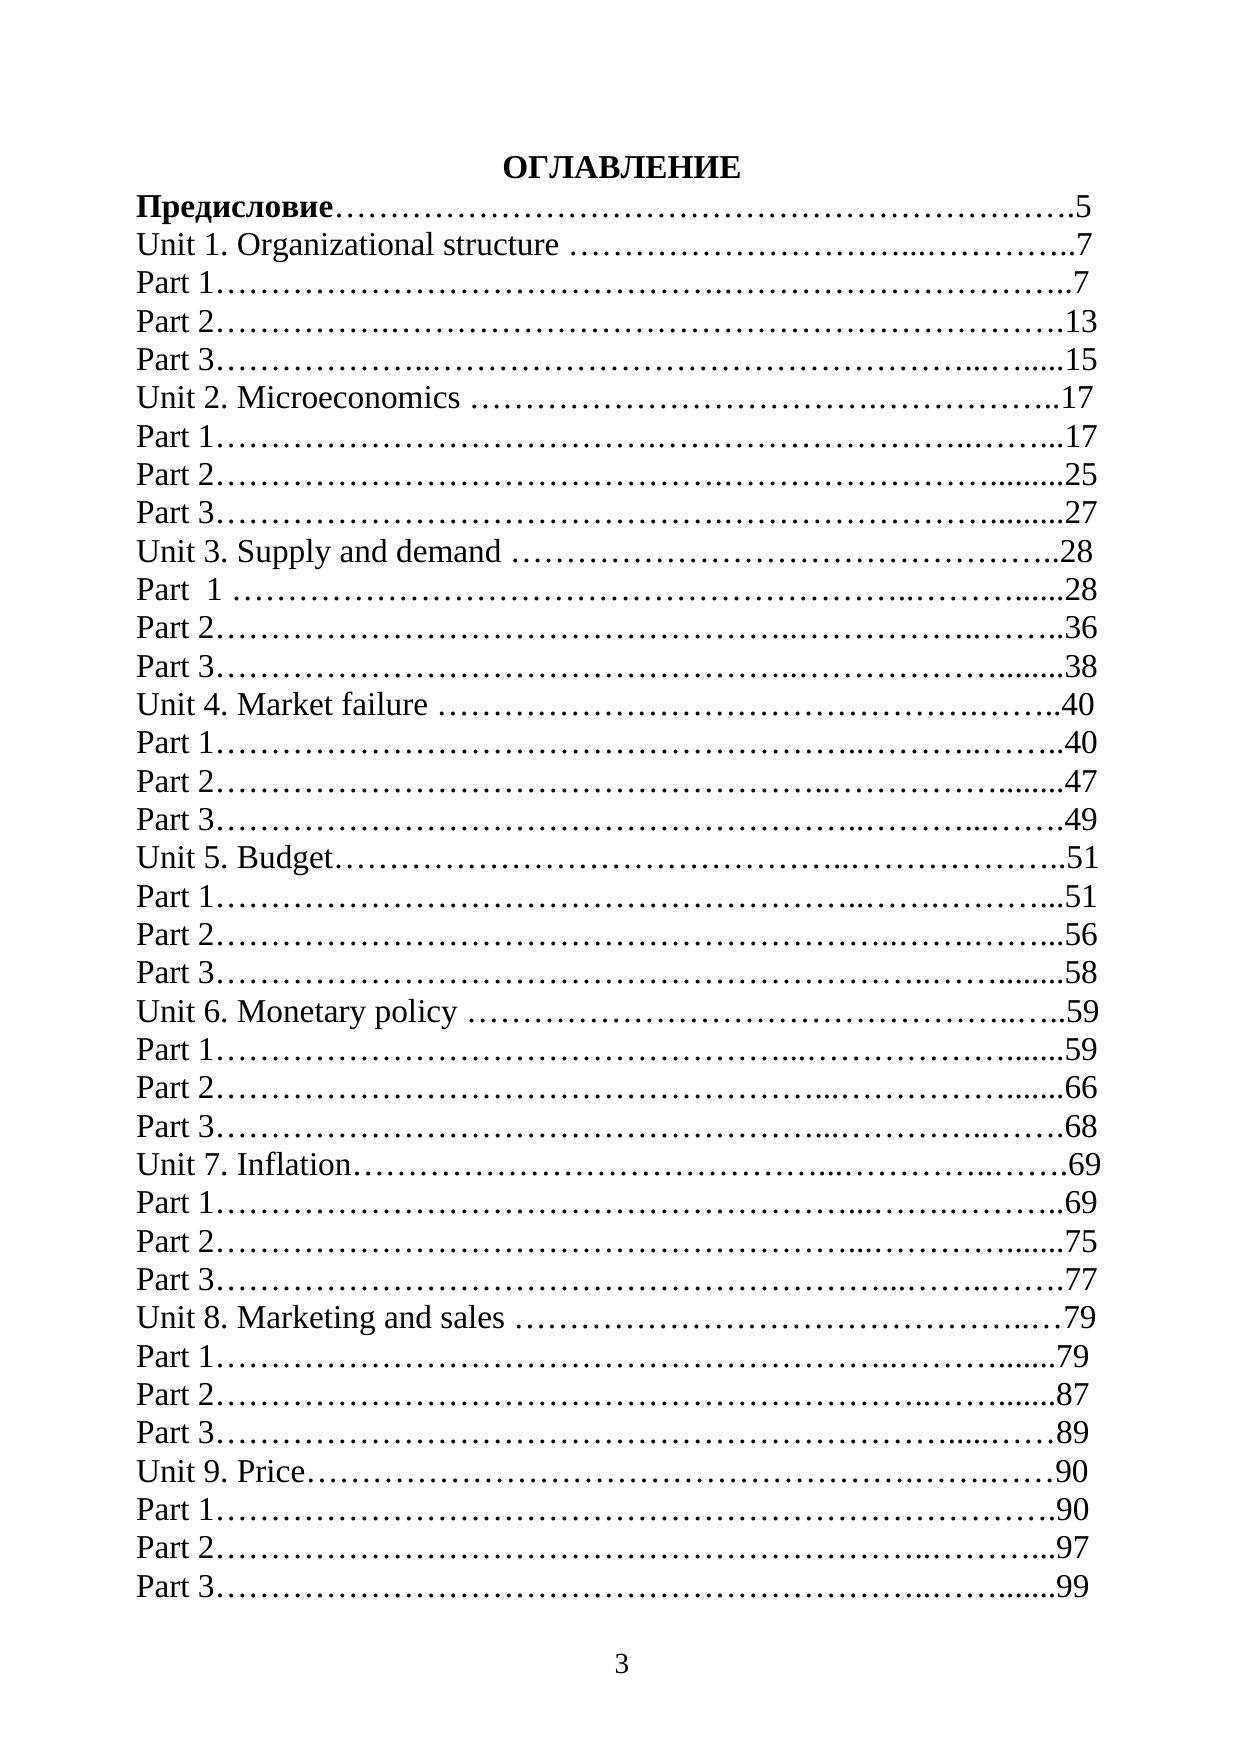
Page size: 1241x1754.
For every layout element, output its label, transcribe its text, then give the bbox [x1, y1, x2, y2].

text Оглавление [136, 148, 1107, 186]
text Part 3………………………………………………………..……........58 [136, 953, 1107, 991]
text Part 1…………………………………………………...…….………..69 [136, 1183, 1107, 1221]
text Unit 4. Market failure ………………………………………….……..40 [136, 684, 1107, 723]
text Part 1……………………………………….…………………………..7 [136, 263, 1107, 301]
text Part 1………………………………….………………………..……...17 [136, 416, 1107, 454]
text Предисловие………………………………………………………….5 [136, 186, 1107, 224]
text Part 3………………………………………………...…………..…….68 [136, 1106, 1107, 1144]
text Unit 5. Budget………………………………………..………………..51 [136, 838, 1107, 876]
text Part 2…………….…………………………………………………….13 [136, 301, 1107, 339]
text Part 3……………………………………….…………………….........27 [136, 493, 1107, 531]
text Unit 3. Supply and demand …………………………………………..28 [136, 531, 1107, 569]
text Part 1…………………………………………………..…….………...51 [136, 876, 1107, 914]
text Unit 9. Price……………………………………………….…….……90 [136, 1451, 1107, 1489]
text Part 1 ……………………………………………………..………......28 [136, 569, 1107, 608]
text Part 1……………………………………………………..……….......79 [136, 1336, 1107, 1374]
text Unit 6. Monetary policy …………………………………………..…..59 [136, 991, 1107, 1029]
text Part 3………………..…………………………………………...….....15 [136, 339, 1107, 378]
text Part 2………………………………………………………..………...97 [136, 1528, 1107, 1566]
text Part 1………………………………………………………………….90 [136, 1489, 1107, 1528]
text Part 2……………………………………….…………………….........25 [136, 454, 1107, 493]
text Part 1……………………………………………...……………….......59 [136, 1029, 1107, 1068]
text Part 3………………………………………………………..…….......99 [136, 1566, 1107, 1604]
text Unit 2. Microeconomics ……………………………….……………..17 [136, 378, 1107, 416]
text Part 3……………………………………………..………………........38 [136, 646, 1107, 684]
text Part 2………………………………………………...…………….......66 [136, 1068, 1107, 1106]
text Part 2……………………………………………………..…….……...56 [136, 914, 1107, 953]
text Part 2………………………………………………………..…….......87 [136, 1374, 1107, 1413]
text Unit 7. Inflation……………………………………...…………..…….69 [136, 1144, 1107, 1183]
text Unit 1. Organizational structure …………………………...…………..7 [136, 224, 1107, 263]
text Part 3……………………………………………………...……..…….77 [136, 1259, 1107, 1298]
text Unit 8. Marketing and sales ………………………………………..…79 [136, 1298, 1107, 1336]
text Part 2…………………………………………………...………….......75 [136, 1221, 1107, 1259]
text Part 2………………………………………………..……………........47 [136, 761, 1107, 799]
text Part 2……………………………………………..……………..……..36 [136, 608, 1107, 646]
text Part 1…………………………………………………..………..……..40 [136, 723, 1107, 761]
text Part 3…………………………………………………..………...…….49 [136, 799, 1107, 838]
text Part 3………………………………………………………….....……89 [136, 1413, 1107, 1451]
